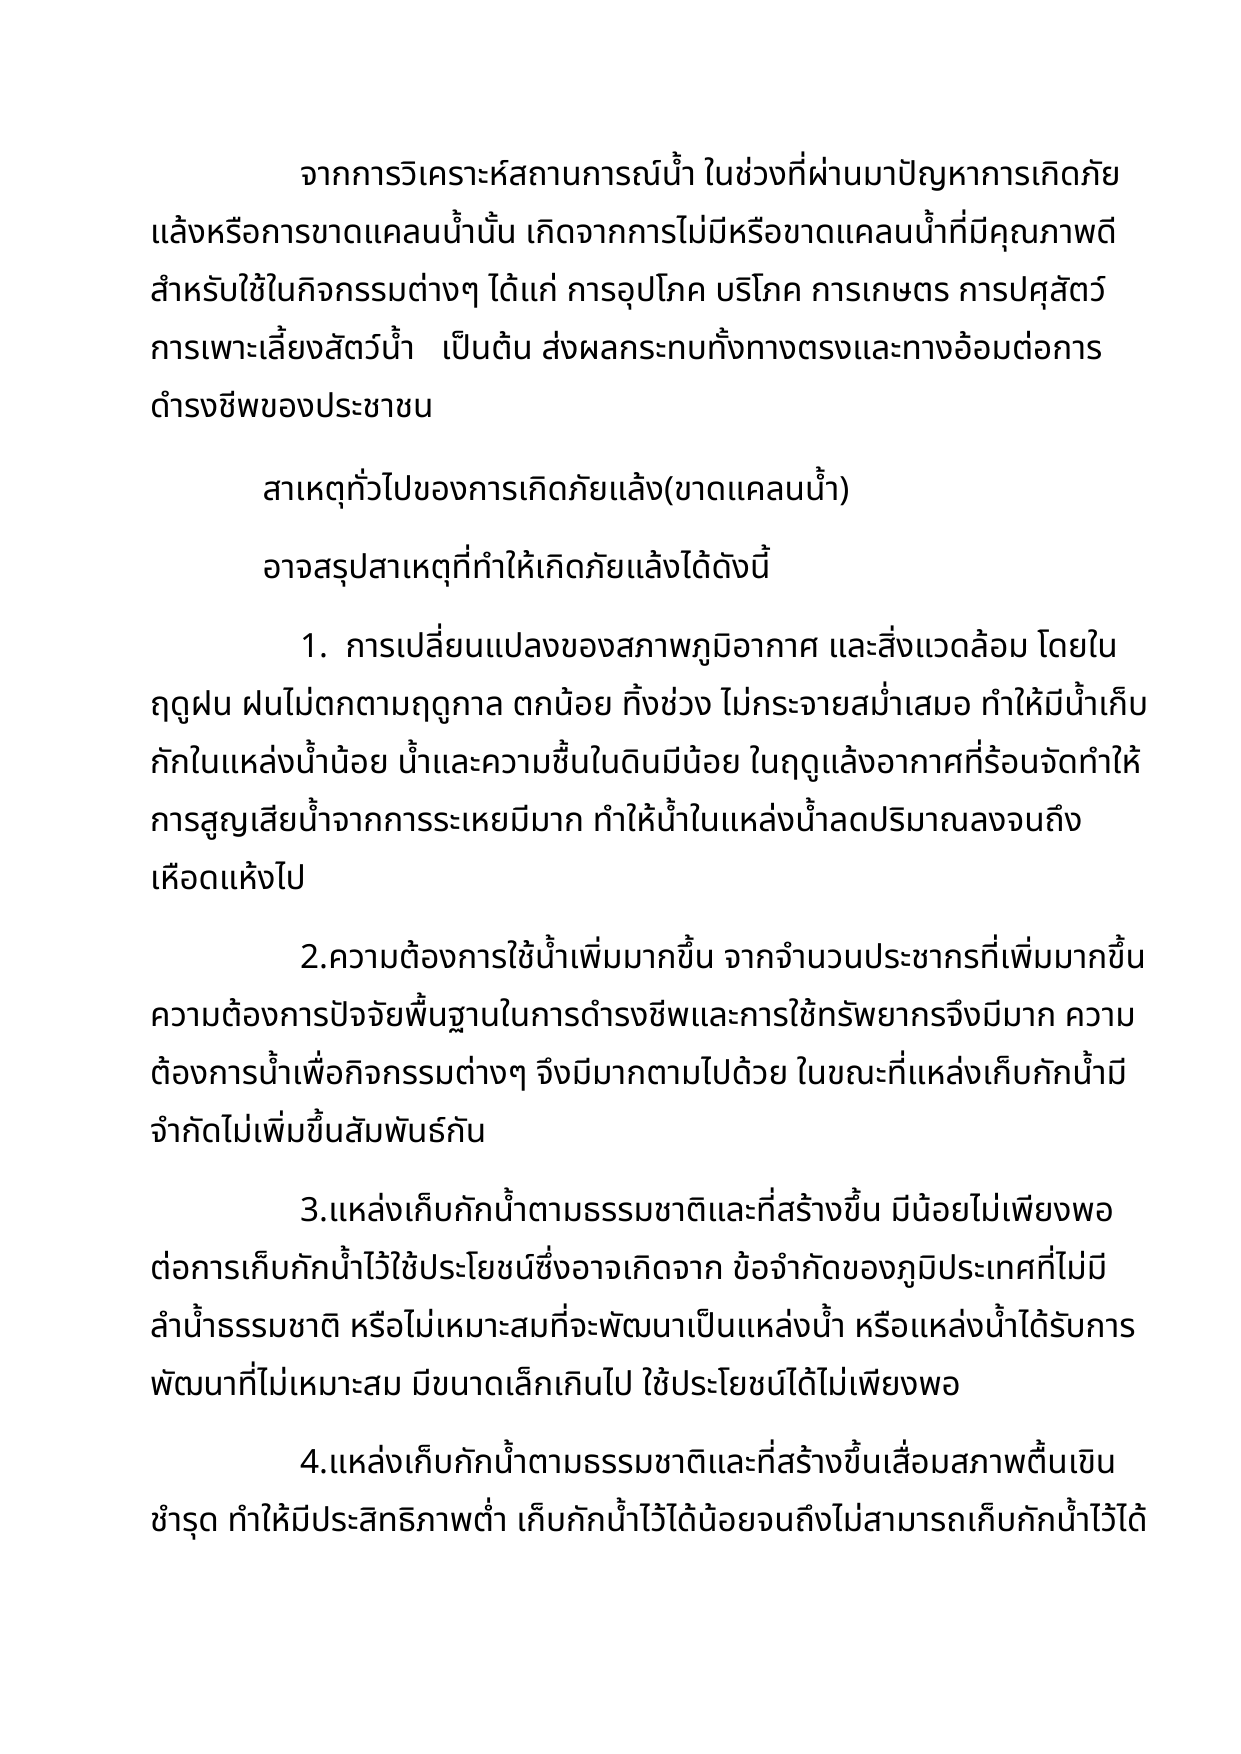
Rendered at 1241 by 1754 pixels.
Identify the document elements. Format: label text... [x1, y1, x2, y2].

text 3.แหล่งเก็บกักน้ำตามธรรมชาติและที่สร้างขึ้น มีน้อยไม่เพียงพอต่อการเก็บกักน้ำไว้ใช้ประโยชน์ซึ่งอาจเกิดจาก ข้อจำกัดของภูมิประเทศที่ไม่มีลำน้ำธรรมชาติ หรือไม่เหมาะสมที่จะพัฒนาเป็นแหล่งน้ำ หรือแหล่งน้ำได้รับการพัฒนาที่ไม่เหมาะสม มีขนาดเล็กเกินไป ใช้ประโยชน์ได้ไม่เพียงพอ [150, 1186, 1152, 1410]
text 4.แหล่งเก็บกักน้ำตามธรรมชาติและที่สร้างขึ้นเสื่อมสภาพตื้นเขิน ชำรุด ทำให้มีประสิทธิภาพต่ำ เก็บกักน้ำไว้ได้น้อยจนถึงไม่สามารถเก็บกักน้ำไว้ได้ [150, 1438, 1152, 1547]
text อาจสรุปสาเหตุที่ทำให้เกิดภัยแล้งได้ดังนี้ [262, 543, 1152, 594]
text 1. การเปลี่ยนแปลงของสภาพภูมิอากาศ และสิ่งแวดล้อม โดยในฤดูฝน ฝนไม่ตกตามฤดูกาล ตกน้อย ทิ้งช่วง ไม่กระจายสม่ำเสมอ ทำให้มีน้ำเก็บกักในแหล่งน้ำน้อย น้ำและความชื้นในดินมีน้อย ในฤดูแล้งอากาศที่ร้อนจัดทำให้การสูญเสียน้ำจากการระเหยมีมาก ทำให้น้ำในแหล่งน้ำลดปริมาณลงจนถึงเหือดแห้งไป [150, 622, 1152, 904]
text จากการวิเคราะห์สถานการณ์น้ำ ในช่วงที่ผ่านมาปัญหาการเกิดภัยแล้งหรือการขาดแคลนน้ำนั้น เกิดจากการไม่มีหรือขาดแคลนน้ำที่มีคุณภาพดี สำหรับใช้ในกิจกรรมต่างๆ ได้แก่ การอุปโภค บริโภค การเกษตร การปศุสัตว์ การเพาะเลี้ยงสัตว์น้ำ เป็นต้น ส่งผลกระทบทั้งทางตรงและทางอ้อมต่อการดำรงชีพของประชาชน [150, 150, 1152, 432]
text 2.ความต้องการใช้น้ำเพิ่มมากขึ้น จากจำนวนประชากรที่เพิ่มมากขึ้น ความต้องการปัจจัยพื้นฐานในการดำรงชีพและการใช้ทรัพยากรจึงมีมาก ความต้องการน้ำเพื่อกิจกรรมต่างๆ จึงมีมากตามไปด้วย ในขณะที่แหล่งเก็บกักน้ำมีจำกัดไม่เพิ่มขึ้นสัมพันธ์กัน [150, 933, 1152, 1157]
text สาเหตุทั่วไปของการเกิดภัยแล้ง(ขาดแคลนน้ำ) [262, 464, 1152, 515]
